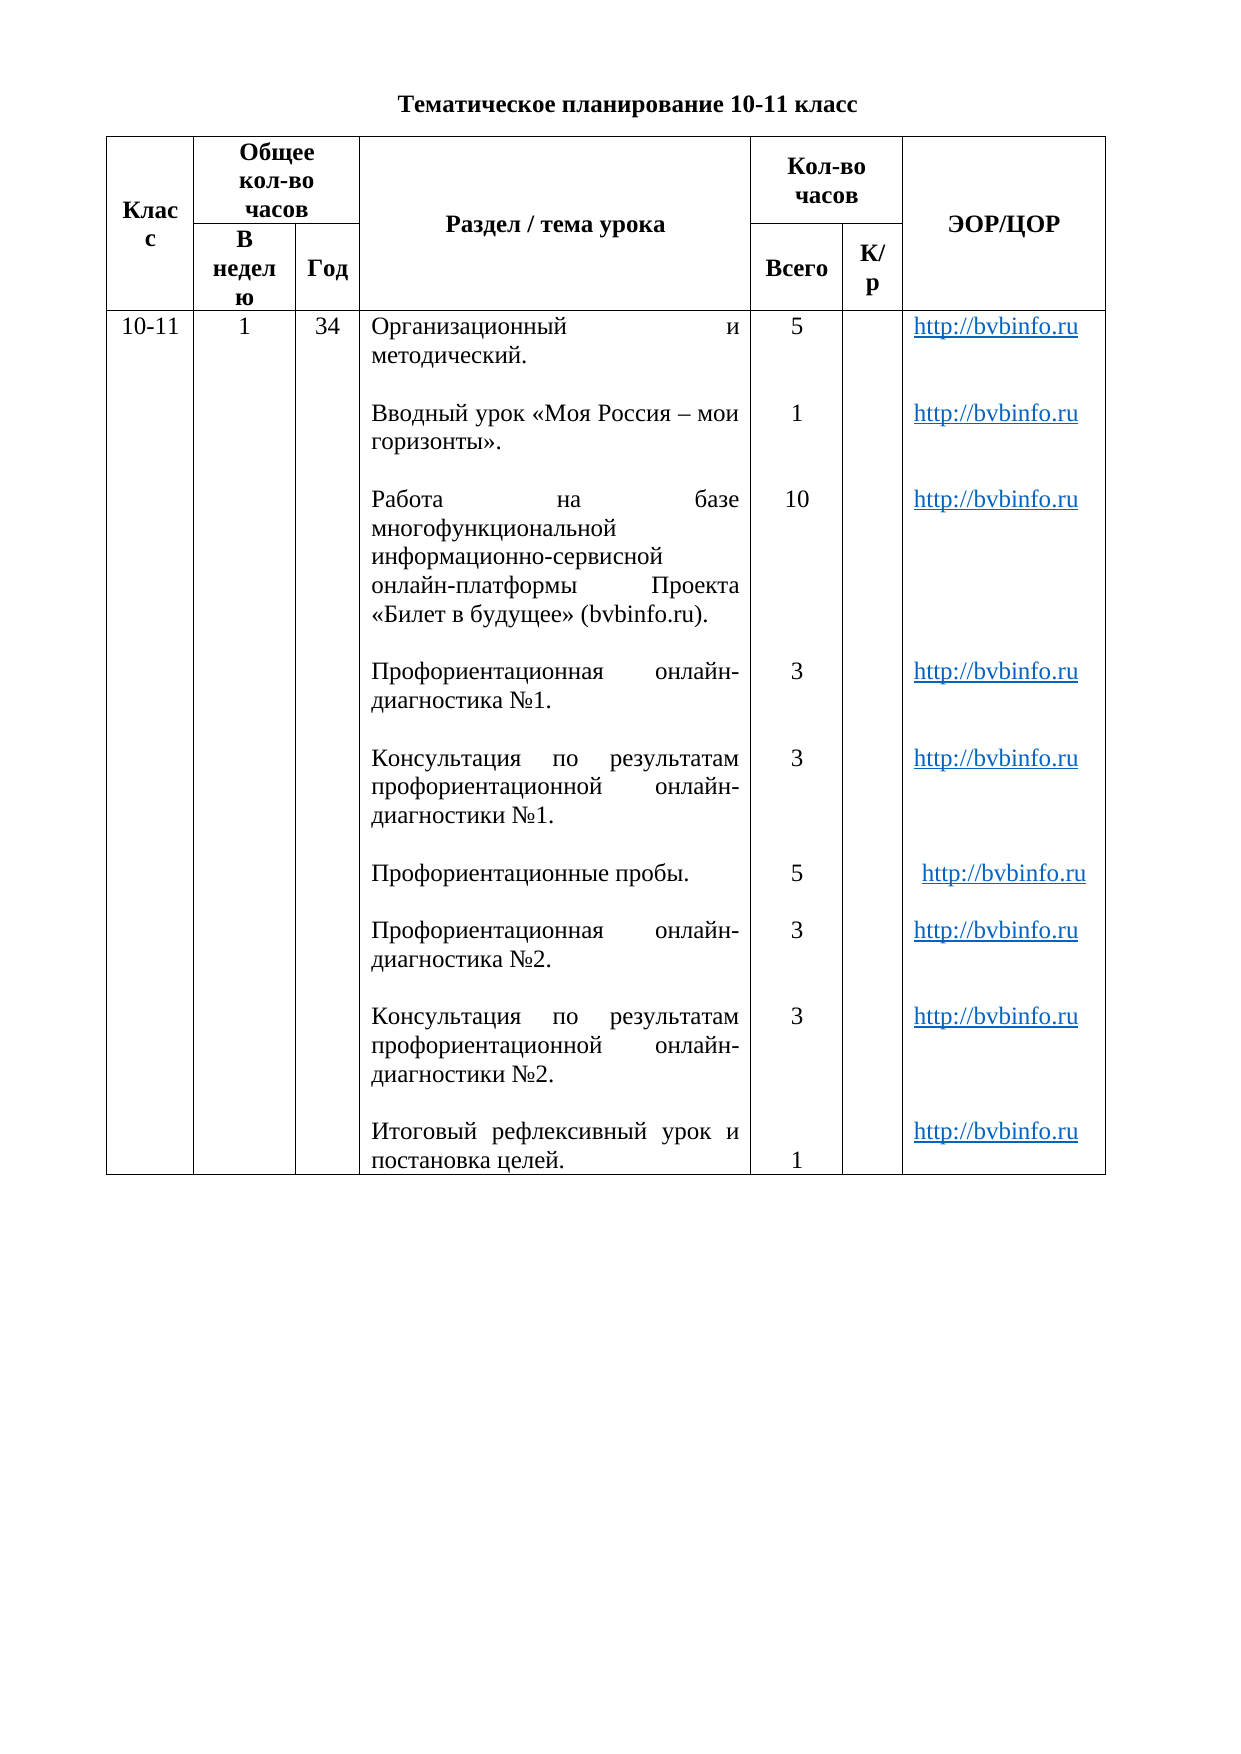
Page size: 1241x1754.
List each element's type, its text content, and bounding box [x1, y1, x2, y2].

table_header ЭОР/ЦОР [903, 137, 1105, 310]
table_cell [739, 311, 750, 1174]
table_header Раздел / тема урока [360, 137, 750, 310]
table_cell К/р [843, 224, 902, 310]
table_header Класс [107, 137, 193, 310]
table_cell 10-11 [107, 311, 193, 1174]
table_header Кол-во часов [751, 137, 902, 223]
table_cell 34 [296, 311, 359, 1174]
table_cell В неделю [194, 224, 295, 310]
table_cell Год [296, 224, 359, 310]
table_cell Всего [751, 224, 842, 310]
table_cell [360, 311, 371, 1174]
text Тематическое планирование 10-11 класс [118, 89, 1137, 117]
table_cell http://bvbinfo.ru http://bvbinfo.ru http://bvbinfo.ru http://bvbinfo.ru http://bvbinfo.ru http://bvbinfo.ru http://bvbinfo.ru http://bvbinfo.ru http://bvbinfo.ru [903, 311, 1105, 1174]
table_cell 5 1 10 3 3 5 3 3 1 [751, 311, 842, 1174]
table_cell 1 [194, 311, 295, 1174]
table_cell [843, 311, 902, 1174]
table_header Общее кол-во часов [194, 137, 359, 223]
